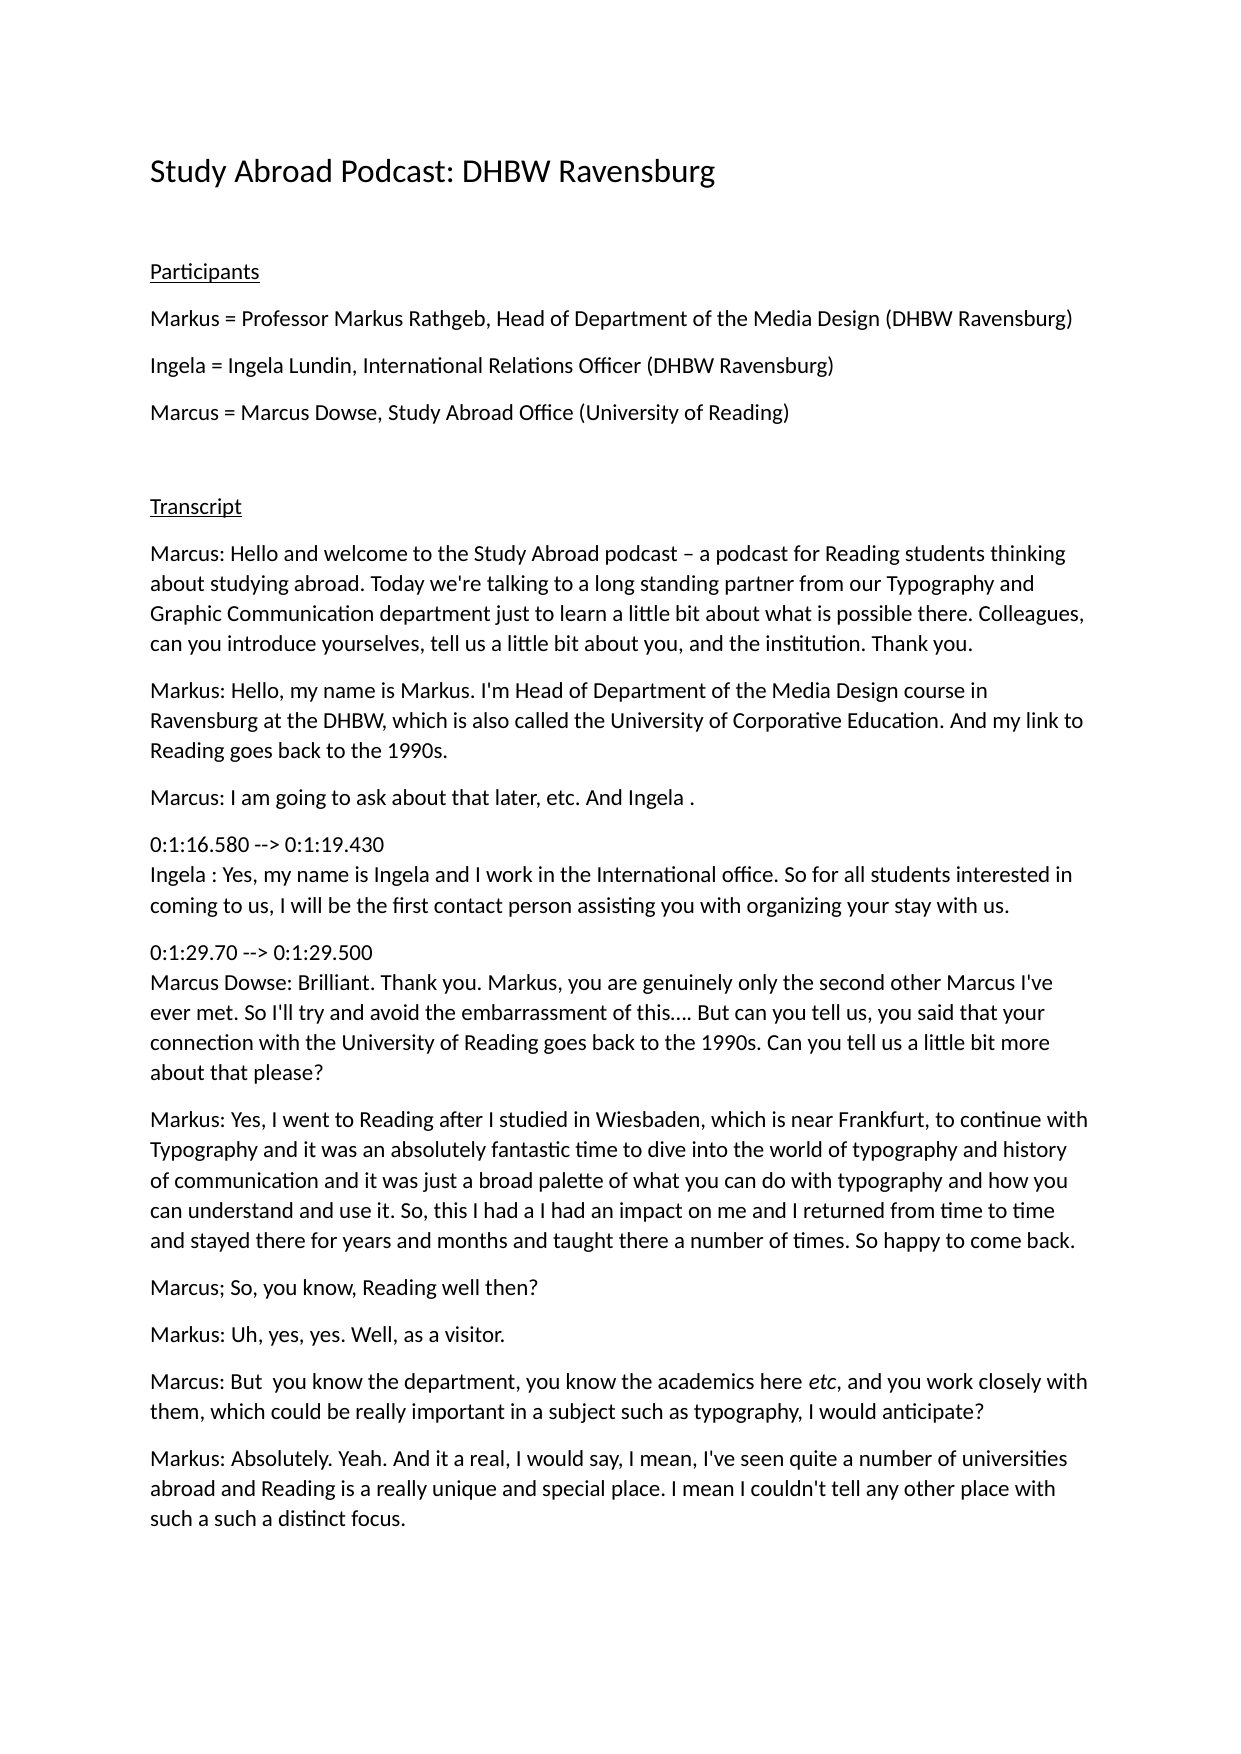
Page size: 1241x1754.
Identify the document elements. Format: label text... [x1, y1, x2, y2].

text Markus: Uh, yes, yes. Well, as a visitor. [150, 1320, 1090, 1348]
text Study Abroad Podcast: DHBW Ravensburg [150, 150, 1090, 191]
text Markus: Absolutely. Yeah. And it a real, I would say, I mean, I've seen quite a number of universities abroad and Reading is a really unique and special place. I mean I couldn't tell any other place with such a such a distinct focus. [150, 1444, 1090, 1532]
text Marcus: But you know the department, you know the academics here etc, and you work closely with them, which could be really important in a subject such as typography, I would anticipate? [150, 1367, 1090, 1425]
text 0:1:16.580 --> 0:1:19.430 Ingela : Yes, my name is Ingela and I work in the International office. So for all students interested in coming to us, I will be the first contact person assisting you with organizing your stay with us. [150, 830, 1090, 919]
text Marcus: I am going to ask about that later, etc. And Ingela . [150, 783, 1090, 812]
text Markus: Yes, I went to Reading after I studied in Wiesbaden, which is near Frankfurt, to continue with Typography and it was an absolutely fantastic time to dive into the world of typography and history of communication and it was just a broad palette of what you can do with typography and how you can understand and use it. So, this I had a I had an impact on me and I returned from time to time and stayed there for years and months and taught there a number of times. So happy to come back. [150, 1105, 1090, 1254]
text Marcus = Marcus Dowse, Study Abroad Office (University of Reading) [150, 398, 1090, 426]
text Markus: Hello, my name is Markus. I'm Head of Department of the Media Design course in Ravensburg at the DHBW, which is also called the University of Corporative Education. And my link to Reading goes back to the 1990s. [150, 676, 1090, 765]
text Ingela = Ingela Lundin, International Relations Officer (DHBW Ravensburg) [150, 351, 1090, 379]
text Transcript [150, 492, 1090, 520]
text Markus = Professor Markus Rathgeb, Head of Department of the Media Design (DHBW Ravensburg) [150, 304, 1090, 332]
text Marcus: Hello and welcome to the Study Abroad podcast – a podcast for Reading students thinking about studying abroad. Today we're talking to a long standing partner from our Typography and Graphic Communication department just to learn a little bit about what is possible there. Colleagues, can you introduce yourselves, tell us a little bit about you, and the institution. Thank you. [150, 539, 1090, 657]
text Participants [150, 257, 1090, 286]
text 0:1:29.70 --> 0:1:29.500 Marcus Dowse: Brilliant. Thank you. Markus, you are genuinely only the second other Marcus I've ever met. So I'll try and avoid the embarrassment of this…. But can you tell us, you said that your connection with the University of Reading goes back to the 1990s. Can you tell us a little bit more about that please? [150, 938, 1090, 1087]
text Marcus; So, you know, Reading well then? [150, 1273, 1090, 1301]
